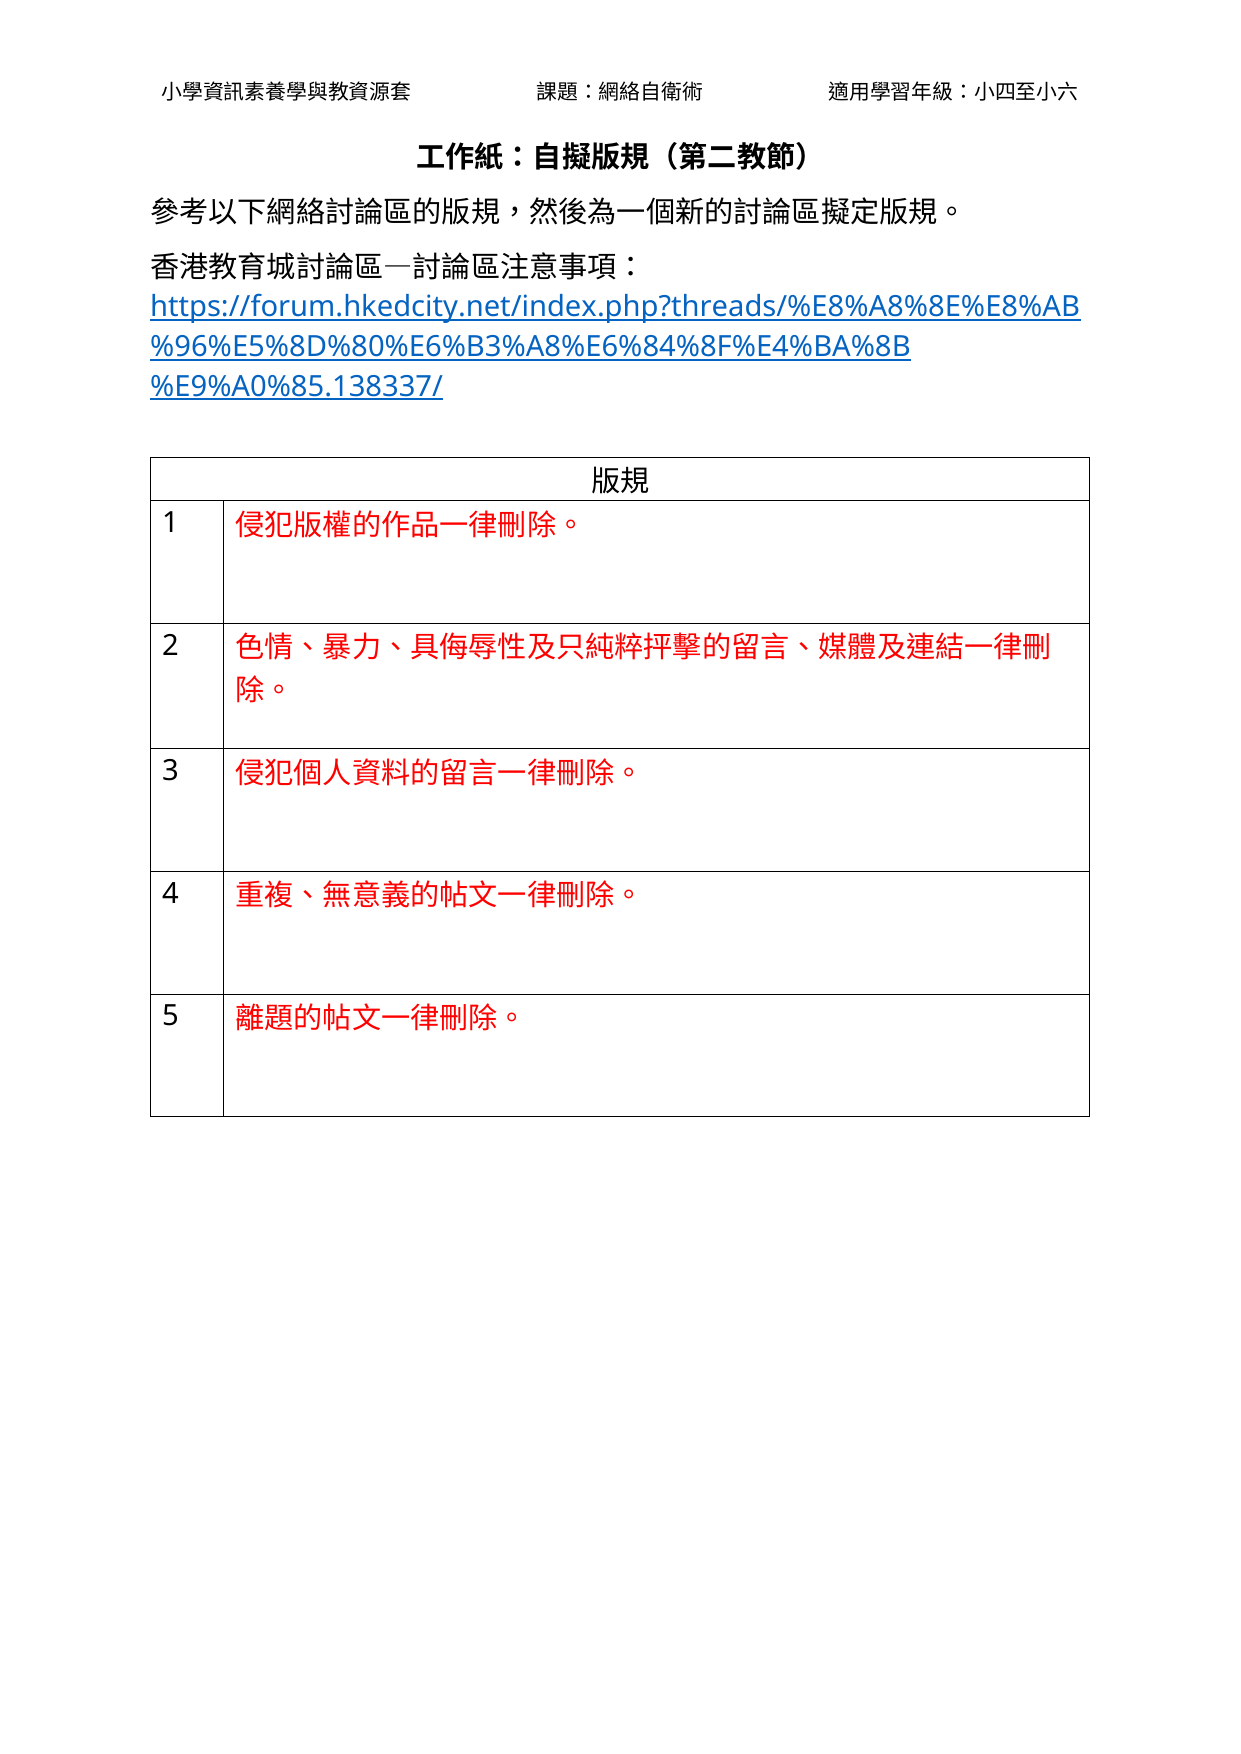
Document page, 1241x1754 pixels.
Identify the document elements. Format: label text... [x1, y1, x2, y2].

table_cell 重複、無意義的帖文一律刪除。 [224, 872, 1089, 993]
table_cell 侵犯個人資料的留言一律刪除。 [224, 749, 1089, 871]
table_cell 1 [151, 501, 223, 623]
table_cell 色情、暴力、具侮辱性及只純粹抨擊的留言、媒體及連結一律刪除。 [224, 624, 1089, 748]
table_cell 4 [151, 872, 223, 993]
text 香港教育城討論區—討論區注意事項： [150, 243, 1090, 286]
text https://forum.hkedcity.net/index.php?threads/%E8%A8%8E%E8%AB%96%E5%8D%80%E6%B3%A8%E6%84%8F%E4%BA%8B%E9%A0%85.138337/ [150, 286, 1090, 404]
table_cell 2 [151, 624, 223, 748]
table_cell 3 [151, 749, 223, 871]
text 工作紙：自擬版規（第二教節） [150, 134, 1090, 176]
text 參考以下網絡討論區的版規，然後為一個新的討論區擬定版規。 [150, 188, 1090, 231]
table_header 版規 [151, 458, 1089, 500]
table_cell 侵犯版權的作品一律刪除。 [224, 501, 1089, 623]
table_cell 離題的帖文一律刪除。 [224, 995, 1089, 1116]
table_cell 5 [151, 995, 223, 1116]
